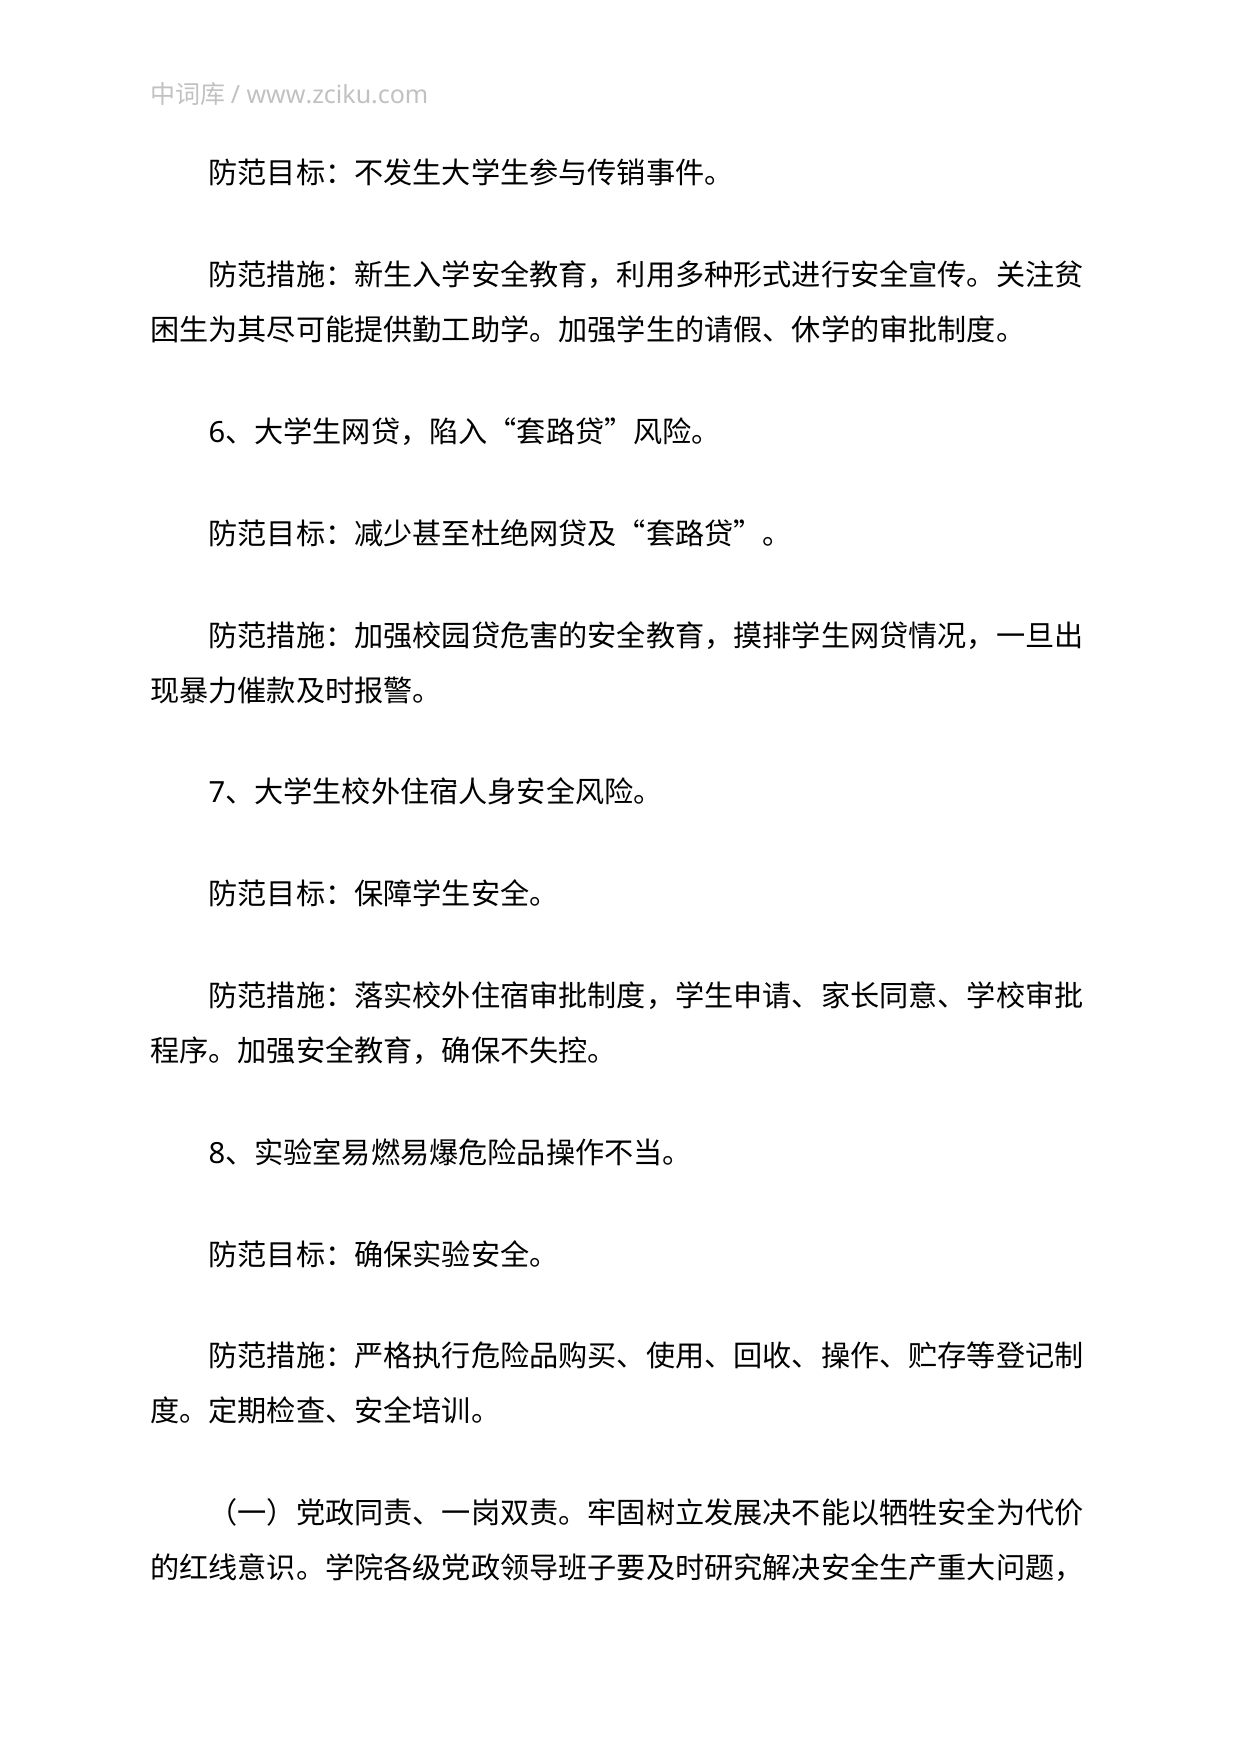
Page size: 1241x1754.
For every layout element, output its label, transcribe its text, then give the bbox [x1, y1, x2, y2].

text 防范目标：保障学生安全。 [150, 871, 1090, 913]
text 8、实验室易燃易爆危险品操作不当。 [150, 1129, 1090, 1172]
text 防范措施：加强校园贷危害的安全教育，摸排学生网贷情况，一旦出现暴力催款及时报警。 [150, 612, 1090, 709]
text 防范措施：新生入学安全教育，利用多种形式进行安全宣传。关注贫困生为其尽可能提供勤工助学。加强学生的请假、休学的审批制度。 [150, 252, 1090, 349]
text 防范目标：确保实验安全。 [150, 1231, 1090, 1273]
text 防范措施：严格执行危险品购买、使用、回收、操作、贮存等登记制度。定期检查、安全培训。 [150, 1333, 1090, 1430]
text 6、大学生网贷，陷入“套路贷”风险。 [150, 408, 1090, 451]
text 防范措施：落实校外住宿审批制度，学生申请、家长同意、学校审批程序。加强安全教育，确保不失控。 [150, 973, 1090, 1070]
text 防范目标：不发生大学生参与传销事件。 [150, 150, 1090, 192]
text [150, 1490, 1090, 1587]
text 防范目标：减少甚至杜绝网贷及“套路贷”。 [150, 510, 1090, 553]
text 7、大学生校外住宿人身安全风险。 [150, 769, 1090, 811]
